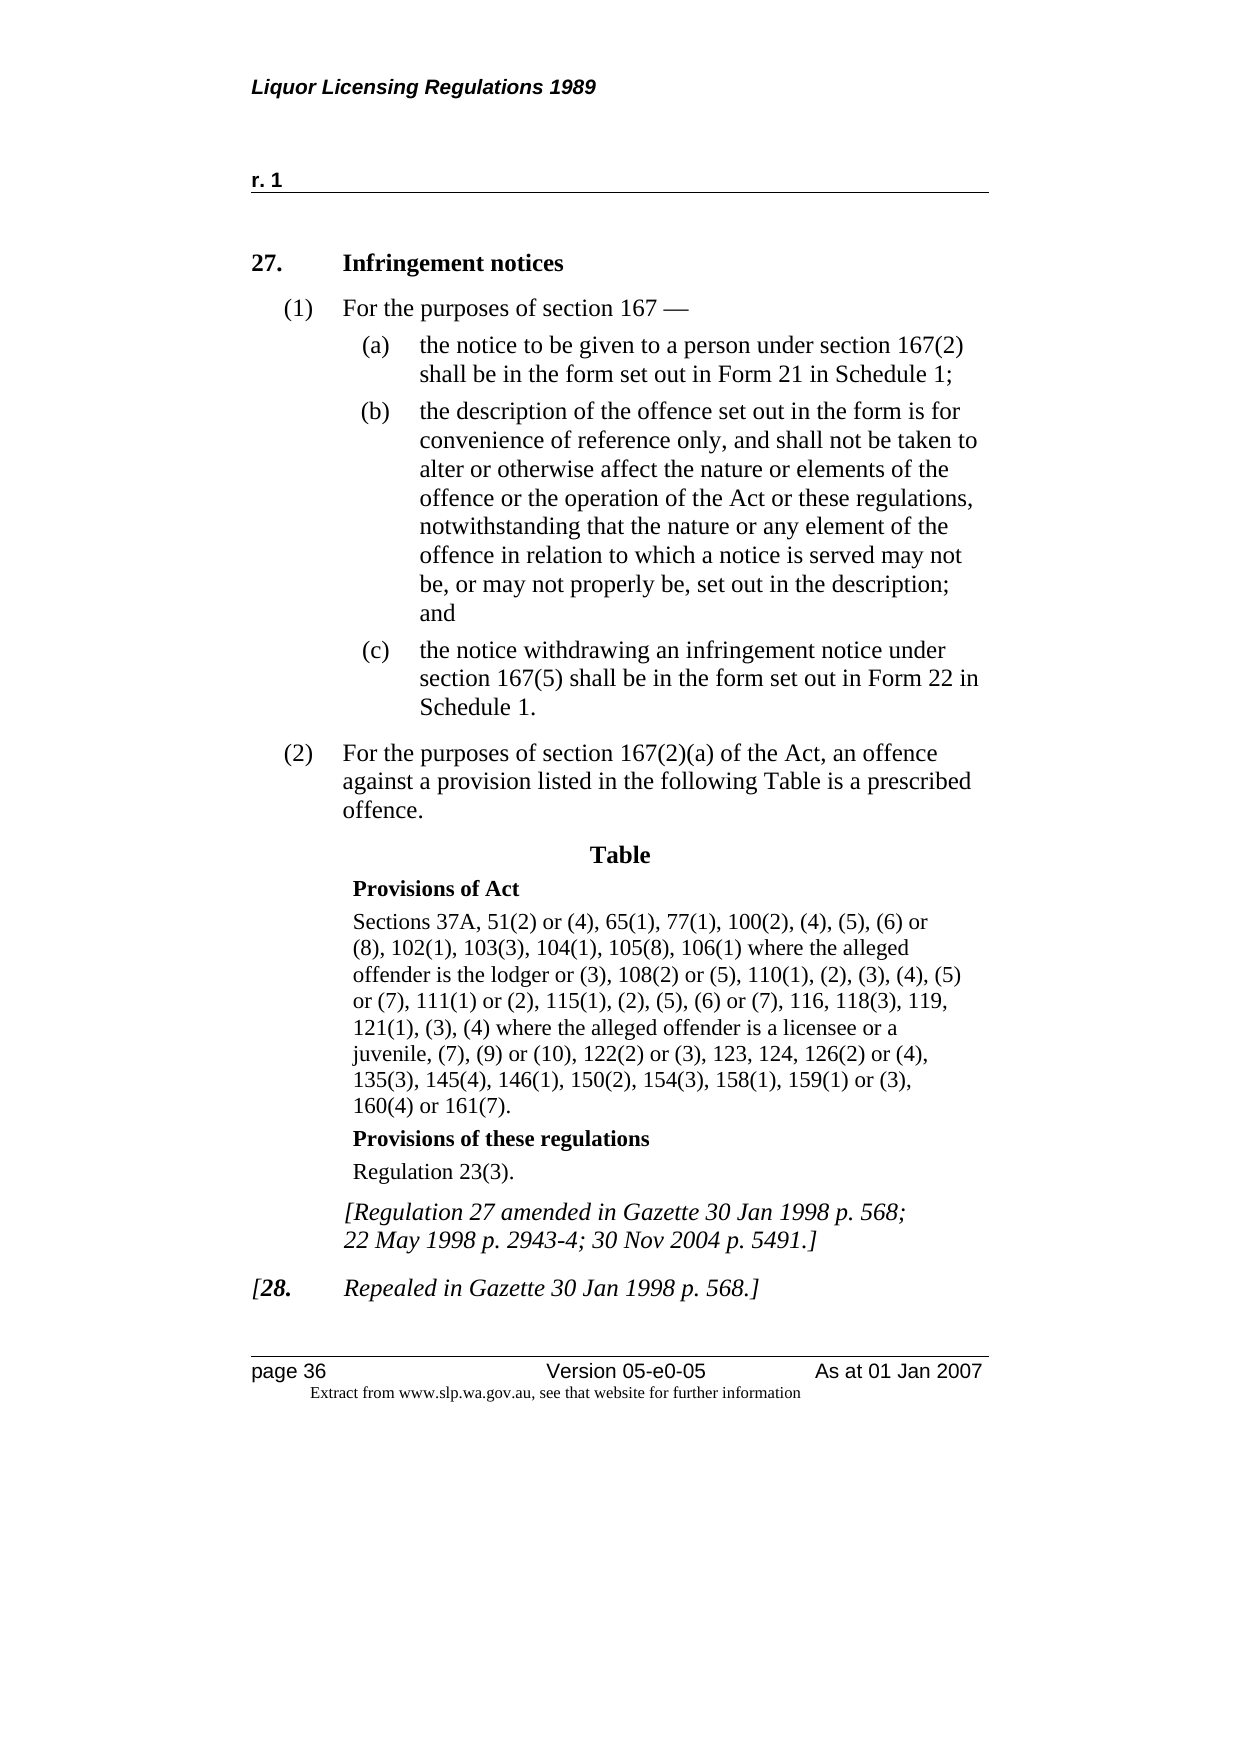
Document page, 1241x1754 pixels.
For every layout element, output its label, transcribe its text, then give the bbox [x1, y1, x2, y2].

subtitle 27. Infringement notices [251, 248, 989, 277]
table_header Provisions of Act [341, 869, 973, 902]
text [28. Repealed in Gazette 30 Jan 1998 p. 568.] [251, 1273, 989, 1302]
table_cell Regulation 23(3). [341, 1152, 973, 1184]
text (1) For the purposes of section 167 — [251, 293, 989, 322]
table_cell Provisions of these regulations [341, 1119, 973, 1152]
text (2) For the purposes of section 167(2)(a) of the Act, an offence against a provision listed in the following Table is a prescribed offence. [251, 738, 989, 824]
table_cell Sections 37A, 51(2) or (4), 65(1), 77(1), 100(2), (4), (5), (6) or (8), 102(1), 103(3), 104(1), 105(8), 106(1) where the alleged offender is the lodger or (3), 108(2) or (5), 110(1), (2), (3), (4), (5) or (7), 111(1) or (2), 115(1), (2), (5), (6) or (7), 116, 118(3), 119, 121(1), (3), (4) where the alleged offender is a licensee or a juvenile, (7), (9) or (10), 122(2) or (3), 123, 124, 126(2) or (4), 135(3), 145(4), 146(1), 150(2), 154(3), 158(1), 159(1) or (3), 160(4) or 161(7). [341, 902, 973, 1119]
text [Regulation 27 amended in Gazette 30 Jan 1998 p. 568; 22 May 1998 p. 2943-4; 30 Nov 2004 p. 5491.] [251, 1197, 989, 1254]
text (c) the notice withdrawing an infringement notice under section 167(5) shall be in the form set out in Form 22 in Schedule 1. [251, 635, 989, 721]
subtitle Table [251, 841, 989, 869]
text (b) the description of the offence set out in the form is for convenience of reference only, and shall not be taken to alter or otherwise affect the nature or elements of the offence or the operation of the Act or these regulations, notwithstanding that the nature or any element of the offence in relation to which a notice is served may not be, or may not properly be, set out in the description; and [251, 396, 989, 626]
text (a) the notice to be given to a person under section 167(2) shall be in the form set out in Form 21 in Schedule 1; [251, 331, 989, 388]
